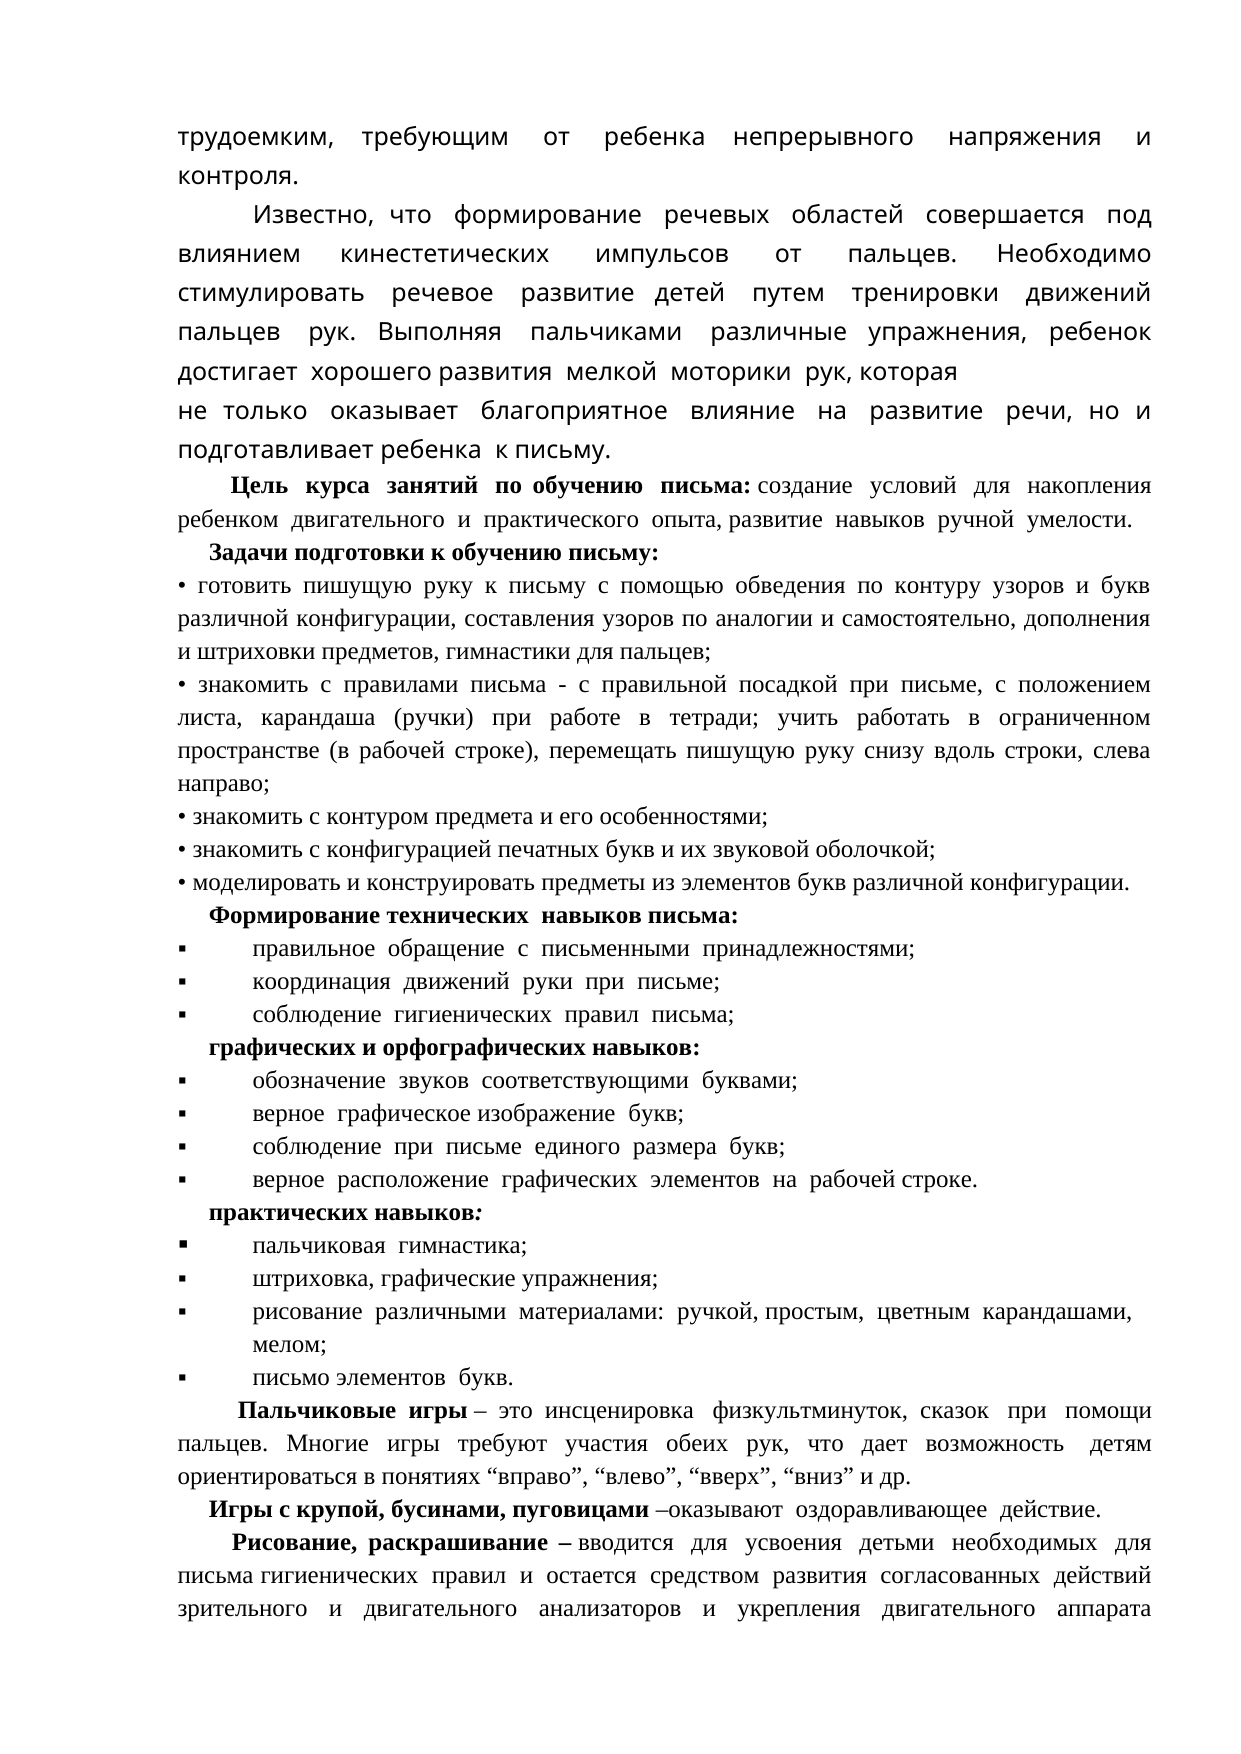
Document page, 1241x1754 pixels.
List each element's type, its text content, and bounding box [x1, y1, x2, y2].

list пальчиковая гимнастика; [177, 1230, 1152, 1259]
text • готовить пишущую руку к письму с помощью обведения по контуру узоров и букв различной конфигурации, составления узоров по аналогии и самостоятельно, дополнения и штриховки предметов, гимнастики для пальцев; [177, 570, 1152, 664]
list рисование различными материалами: ручкой, простым, цветным карандашами, мелом; [177, 1296, 1152, 1358]
text Пальчиковые игры – это инсценировка физкультминуток, сказок при помощи пальцев. Многие игры требуют участия обеих рук, что дает возможность детям ориентироваться в понятиях “вправо”, “влево”, “вверх”, “вниз” и др. [177, 1395, 1152, 1490]
list верное графическое изображение букв; [177, 1098, 1152, 1127]
list соблюдение гигиенических правил письма; [177, 999, 1152, 1028]
list соблюдение при письме единого размера букв; [177, 1131, 1152, 1160]
text графических и орфографических навыков: [177, 1032, 1152, 1061]
text • моделировать и конструировать предметы из элементов букв различной конфигурации. [177, 867, 1152, 896]
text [177, 1527, 1152, 1622]
list правильное обращение с письменными принадлежностями; [177, 933, 1152, 962]
list обозначение звуков соответствующими буквами; [177, 1065, 1152, 1094]
text Игры с крупой, бусинами, пуговицами –оказывают оздоравливающее действие. [177, 1494, 1152, 1523]
text практических навыков: [177, 1197, 1152, 1226]
list верное расположение графических элементов на рабочей строке. [177, 1164, 1152, 1193]
list координация движений руки при письме; [177, 966, 1152, 995]
text • знакомить с правилами письма - с правильной посадкой при письме, с положением листа, карандаша (ручки) при работе в тетради; учить работать в ограниченном пространстве (в рабочей строке), перемещать пишущую руку снизу вдоль строки, слева направо; [177, 669, 1152, 797]
text Цель курса занятий по обучению письма: создание условий для накопления ребенком двигательного и практического опыта, развитие навыков ручной умелости. [177, 471, 1152, 532]
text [177, 118, 1152, 191]
text Формирование технических навыков письма: [177, 900, 1152, 929]
list письмо элементов букв. [177, 1362, 1152, 1391]
text • знакомить с конфигурацией печатных букв и их звуковой оболочкой; [177, 834, 1152, 863]
text Известно, что формирование речевых областей совершается под влиянием кинестетических импульсов от пальцев. Необходимо стимулировать речевое развитие детей путем тренировки движений пальцев рук. Выполняя пальчиками различные упражнения, ребенок достигает хорошего развития мелкой моторики рук, которая [177, 196, 1152, 387]
text Задачи подготовки к обучению письму: [177, 537, 1152, 565]
text не только оказывает благоприятное влияние на развитие речи, но и подготавливает ребенка к письму. [177, 392, 1152, 466]
text • знакомить с контуром предмета и его особенностями; [177, 801, 1152, 829]
list штриховка, графические упражнения; [177, 1263, 1152, 1292]
